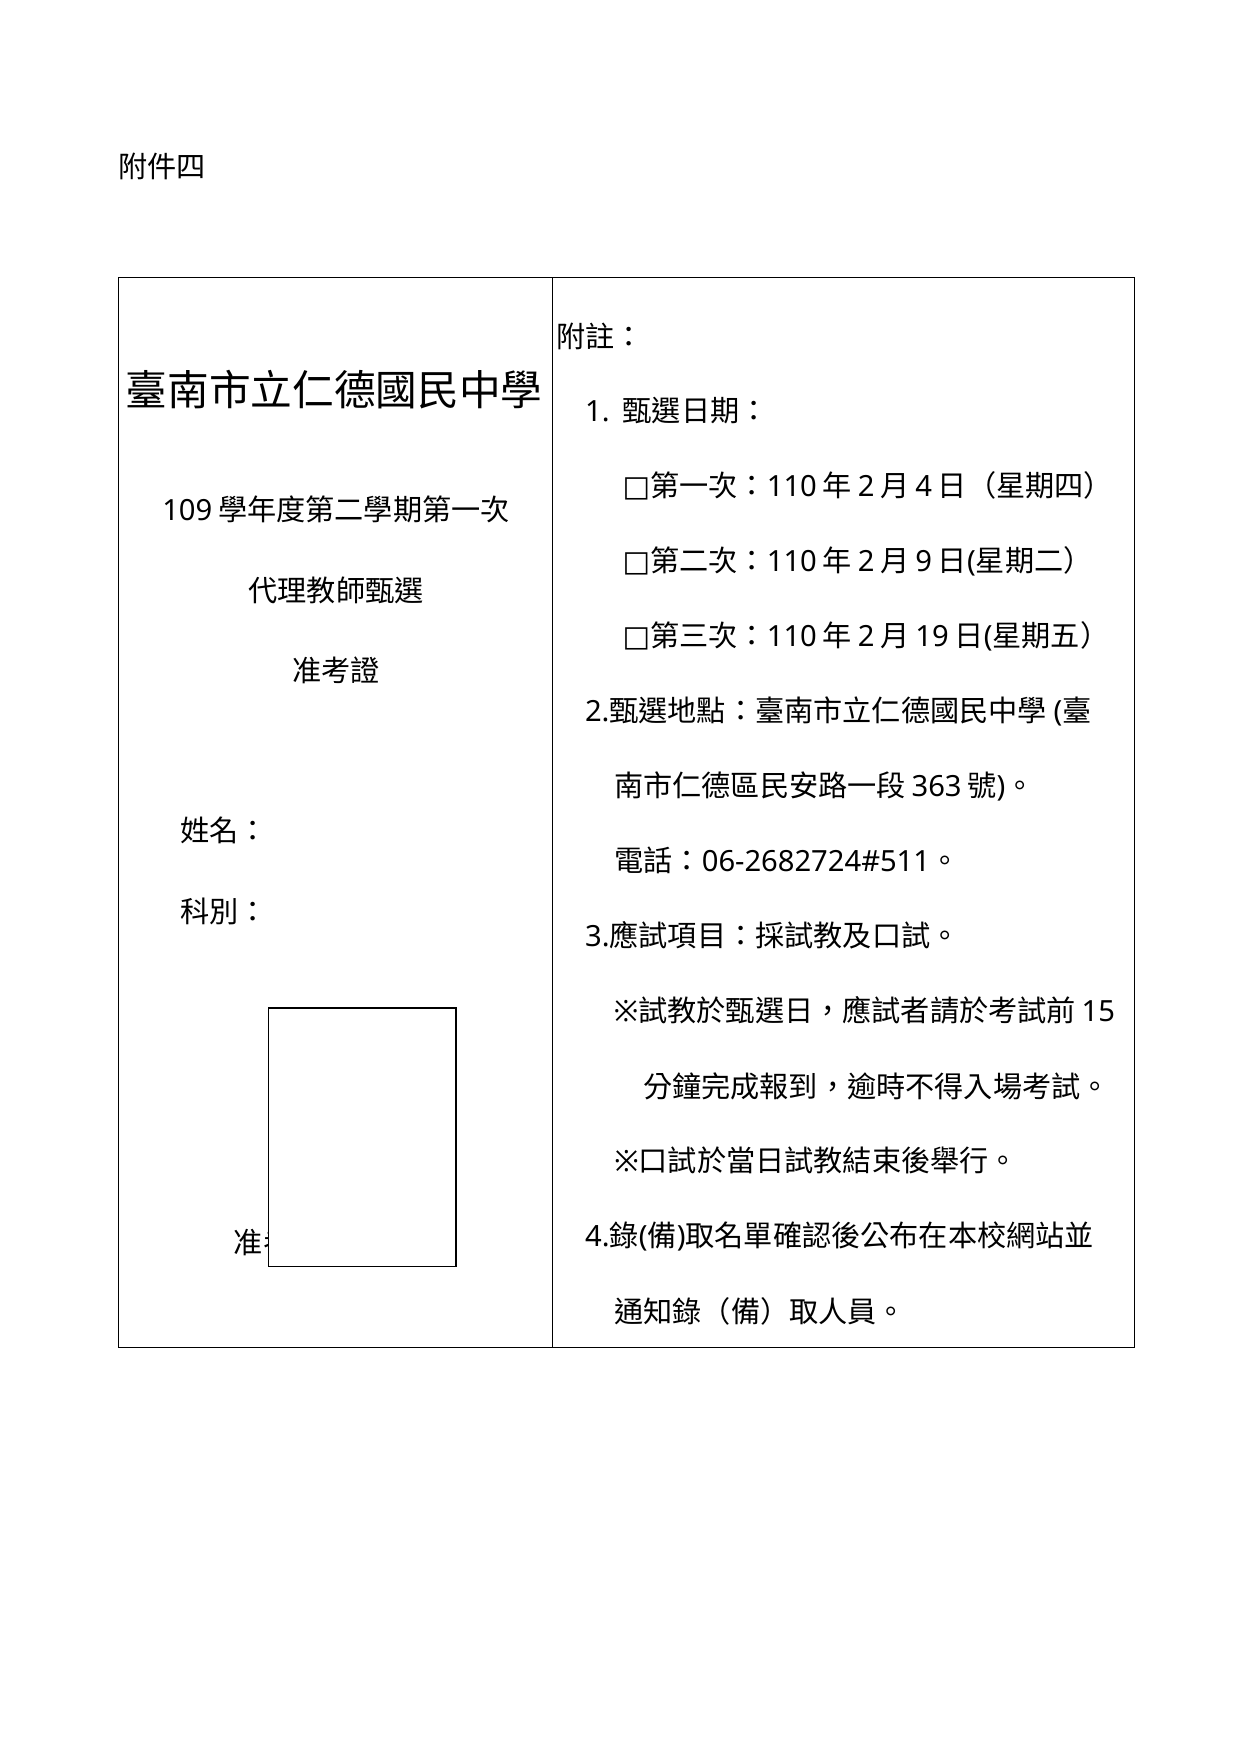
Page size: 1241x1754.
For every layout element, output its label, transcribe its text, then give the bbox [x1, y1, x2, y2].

table_header 109學年度第二學期第一次 代理教師甄選 准考證 姓名： 科別： 准考證號碼：號 [119, 278, 552, 1347]
text 附件四 [118, 127, 1122, 202]
table_header 附註： 甄選日期： □第一次：110年2月4日（星期四） □第二次：110年2月9日(星期二） □第三次：110年2月19日(星期五） 2.甄選地點：臺南市立仁德國民中學 (臺南市仁德區民安路一段363號)。 電話：06-2682724#511。 3.應試項目：採試教及口試。 ※試教於甄選日，應試者請於考試前15分鐘完成報到，逾時不得入場考試。 ※口試於當日試教結束後舉行。 4.錄(備)取名單確認後公布在本校網站並通知錄（備）取人員。 [553, 278, 1134, 1347]
